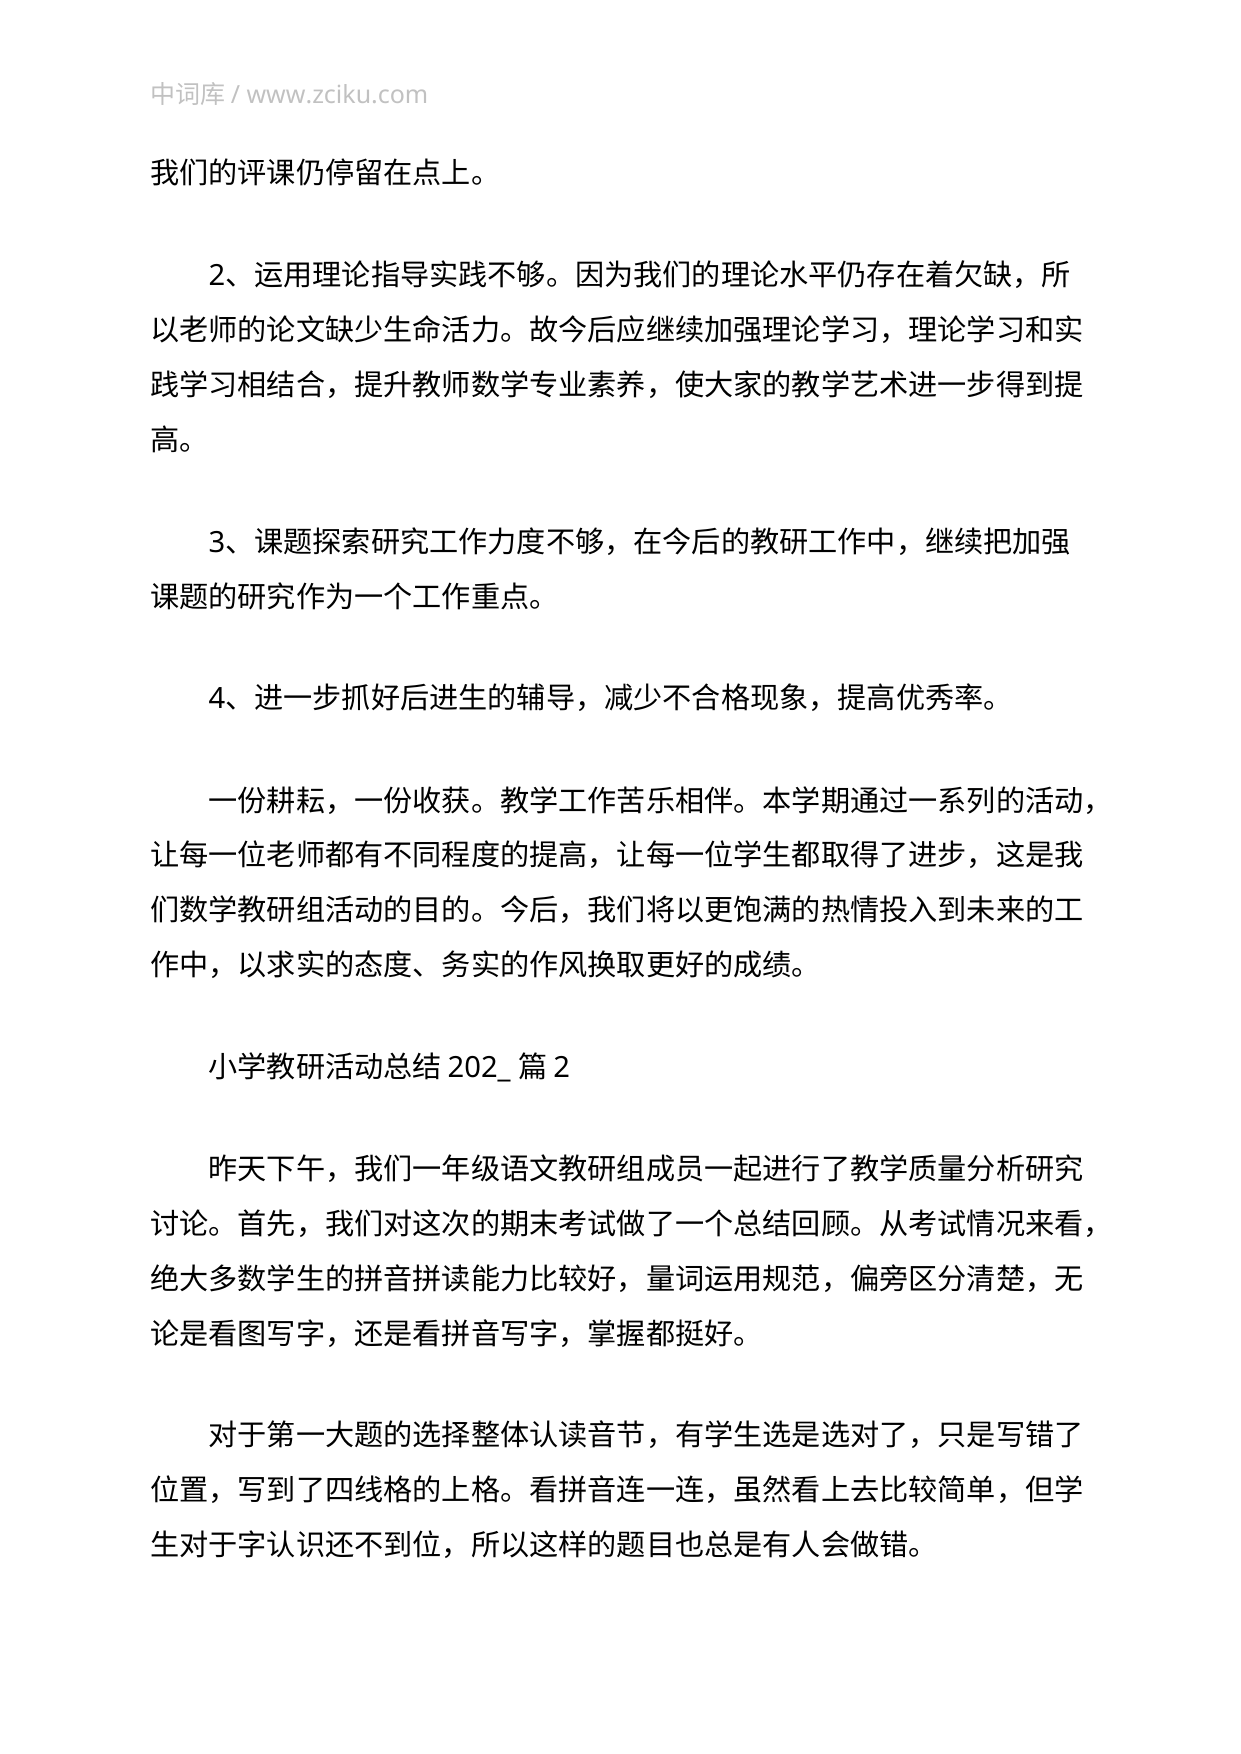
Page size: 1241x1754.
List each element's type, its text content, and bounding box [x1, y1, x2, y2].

text 昨天下午，我们一年级语文教研组成员一起进行了教学质量分析研究讨论。首先，我们对这次的期末考试做了一个总结回顾。从考试情况来看，绝大多数学生的拼音拼读能力比较好，量词运用规范，偏旁区分清楚，无论是看图写字，还是看拼音写字，掌握都挺好。 [150, 1146, 1090, 1352]
text 小学教研活动总结202_ 篇2 [150, 1043, 1090, 1086]
text 3、课题探索研究工作力度不够，在今后的教研工作中，继续把加强课题的研究作为一个工作重点。 [150, 518, 1090, 616]
text 对于第一大题的选择整体认读音节，有学生选是选对了，只是写错了位置，写到了四线格的上格。看拼音连一连，虽然看上去比较简单，但学生对于字认识还不到位，所以这样的题目也总是有人会做错。 [150, 1412, 1090, 1564]
text 4、进一步抓好后进生的辅导，减少不合格现象，提高优秀率。 [150, 675, 1090, 717]
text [150, 150, 1090, 192]
text 一份耕耘，一份收获。教学工作苦乐相伴。本学期通过一系列的活动，让每一位老师都有不同程度的提高，让每一位学生都取得了进步，这是我们数学教研组活动的目的。今后，我们将以更饱满的热情投入到未来的工作中，以求实的态度、务实的作风换取更好的成绩。 [150, 777, 1090, 984]
text 2、运用理论指导实践不够。因为我们的理论水平仍存在着欠缺，所以老师的论文缺少生命活力。故今后应继续加强理论学习，理论学习和实践学习相结合，提升教师数学专业素养，使大家的教学艺术进一步得到提高。 [150, 252, 1090, 459]
